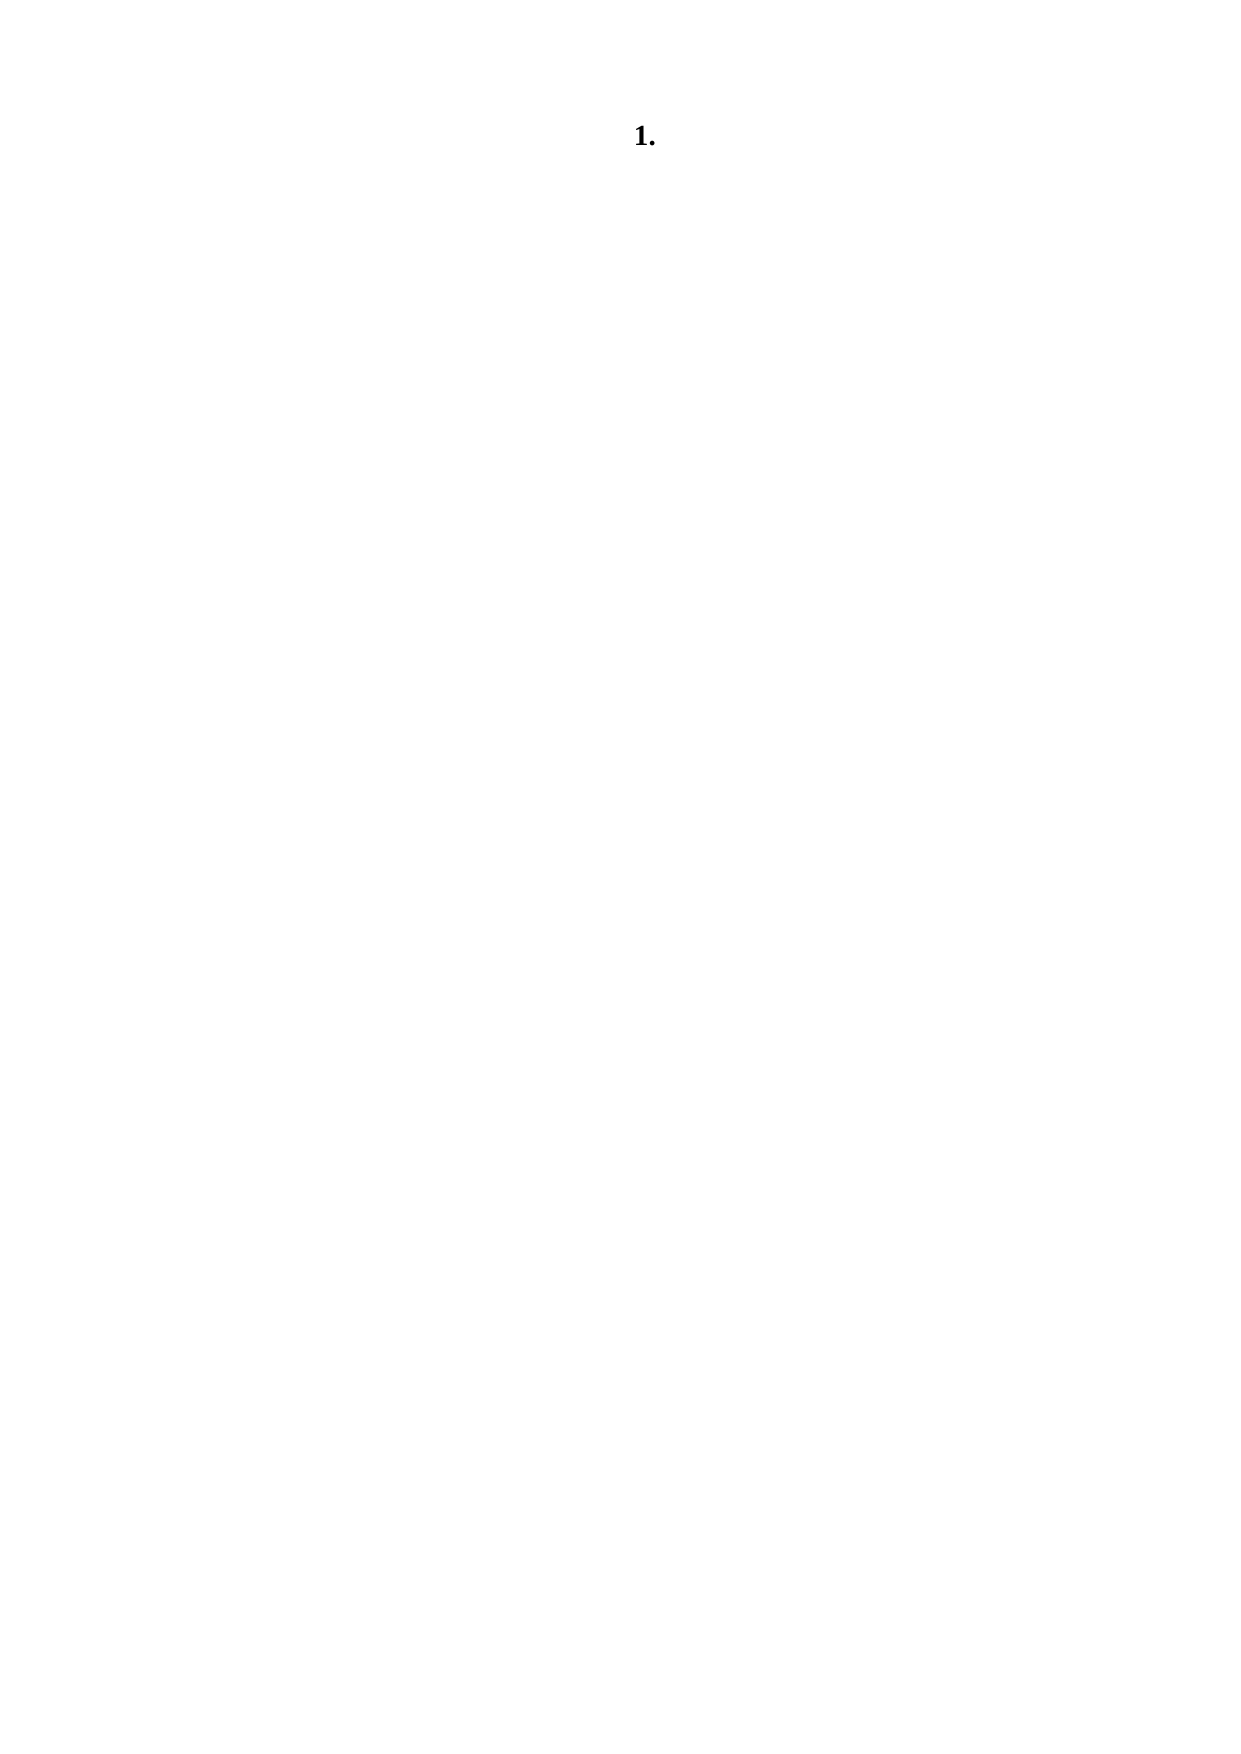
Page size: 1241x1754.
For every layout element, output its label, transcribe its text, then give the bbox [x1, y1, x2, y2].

list Общие положения. [177, 118, 1137, 152]
